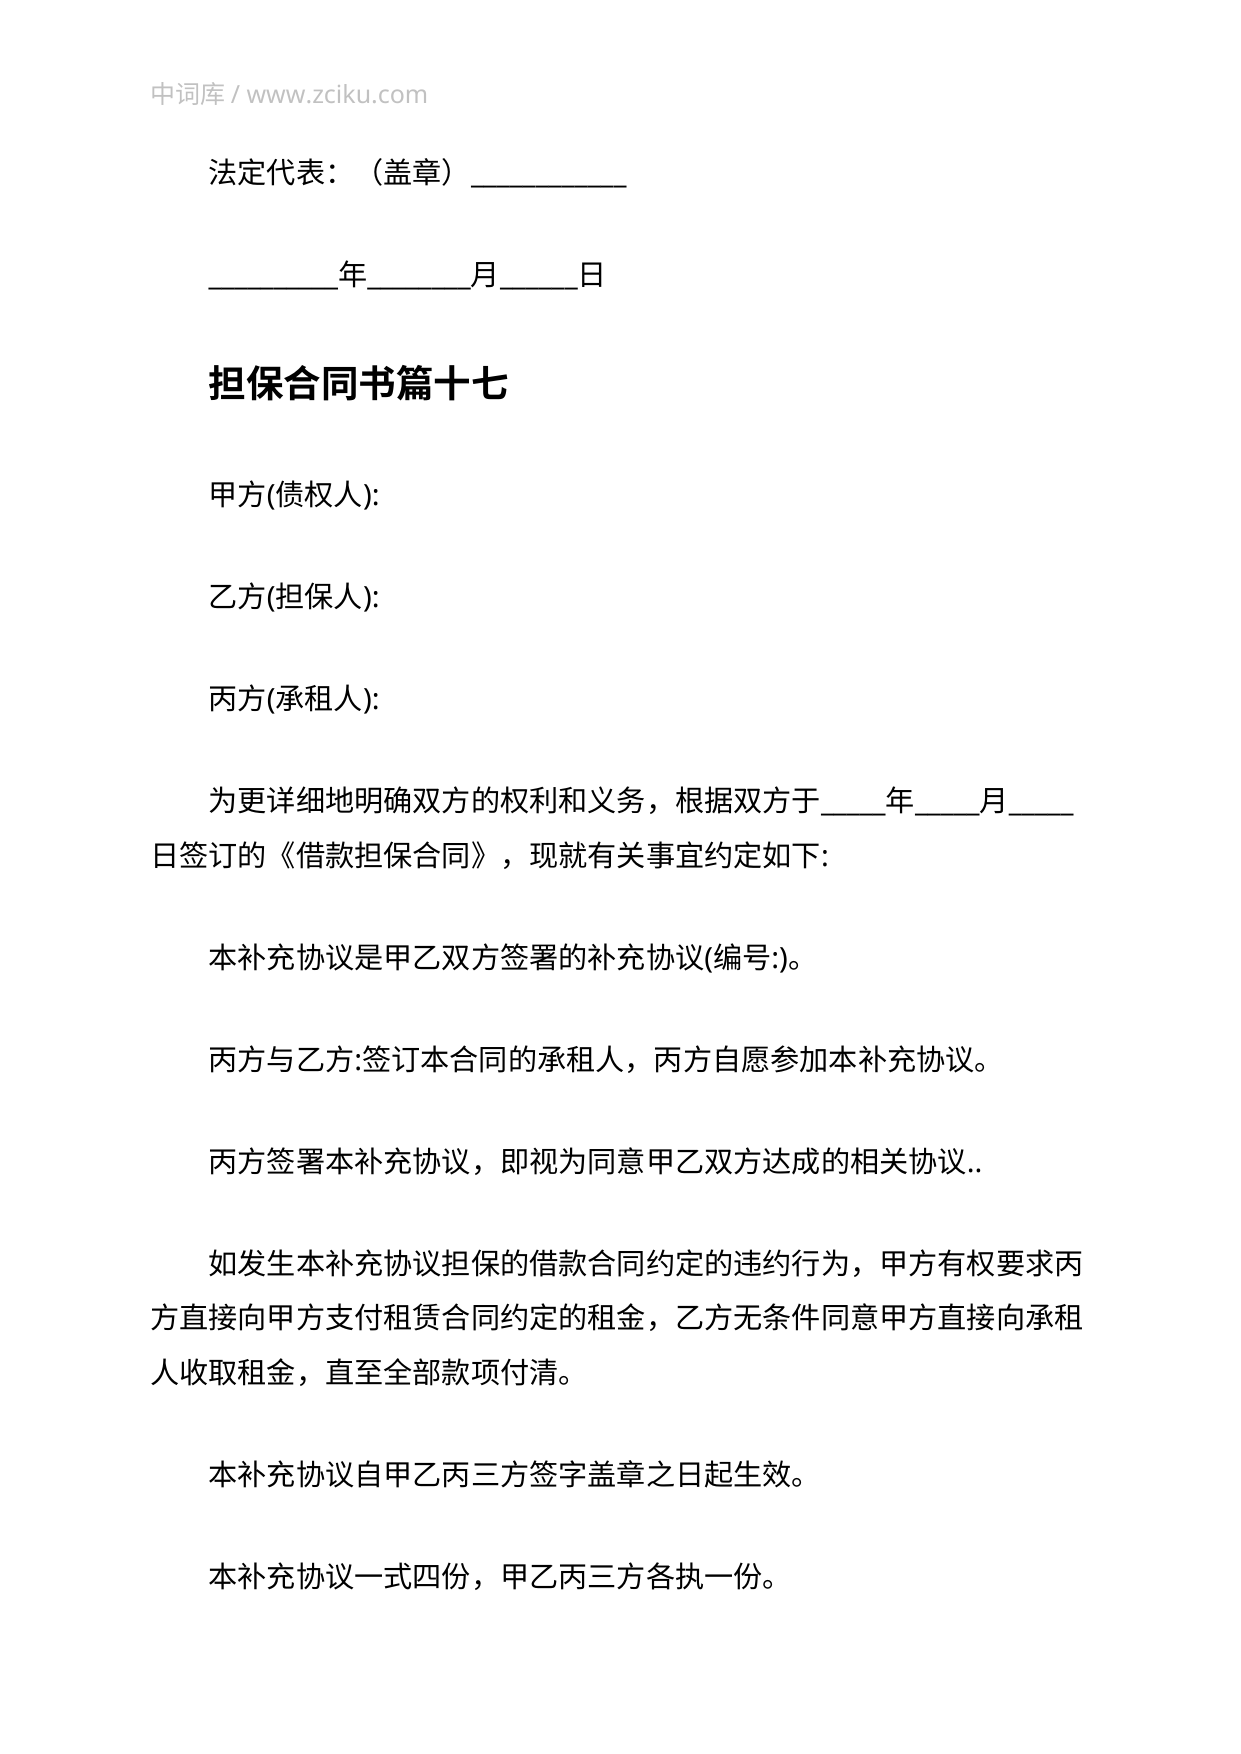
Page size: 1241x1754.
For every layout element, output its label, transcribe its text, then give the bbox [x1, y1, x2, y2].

text __________年________月______日 [150, 252, 1090, 294]
text 丙方签署本补充协议，即视为同意甲乙双方达成的相关协议.. [150, 1138, 1090, 1181]
text 担保合同书篇十七 [150, 354, 1090, 408]
text 丙方与乙方:签订本合同的承租人，丙方自愿参加本补充协议。 [150, 1036, 1090, 1079]
text 甲方(债权人): [150, 471, 1090, 514]
text 本补充协议自甲乙丙三方签字盖章之日起生效。 [150, 1452, 1090, 1494]
text 如发生本补充协议担保的借款合同约定的违约行为，甲方有权要求丙方直接向甲方支付租赁合同约定的租金，乙方无条件同意甲方直接向承租人收取租金，直至全部款项付清。 [150, 1240, 1090, 1392]
text 本补充协议一式四份，甲乙丙三方各执一份。 [150, 1553, 1090, 1596]
text 为更详细地明确双方的权利和义务，根据双方于_____年_____月_____日签订的《借款担保合同》，现就有关事宜约定如下: [150, 777, 1090, 875]
text 法定代表：（盖章）____________ [150, 150, 1090, 192]
text 丙方(承租人): [150, 675, 1090, 718]
text 乙方(担保人): [150, 573, 1090, 616]
text 本补充协议是甲乙双方签署的补充协议(编号:)。 [150, 934, 1090, 977]
